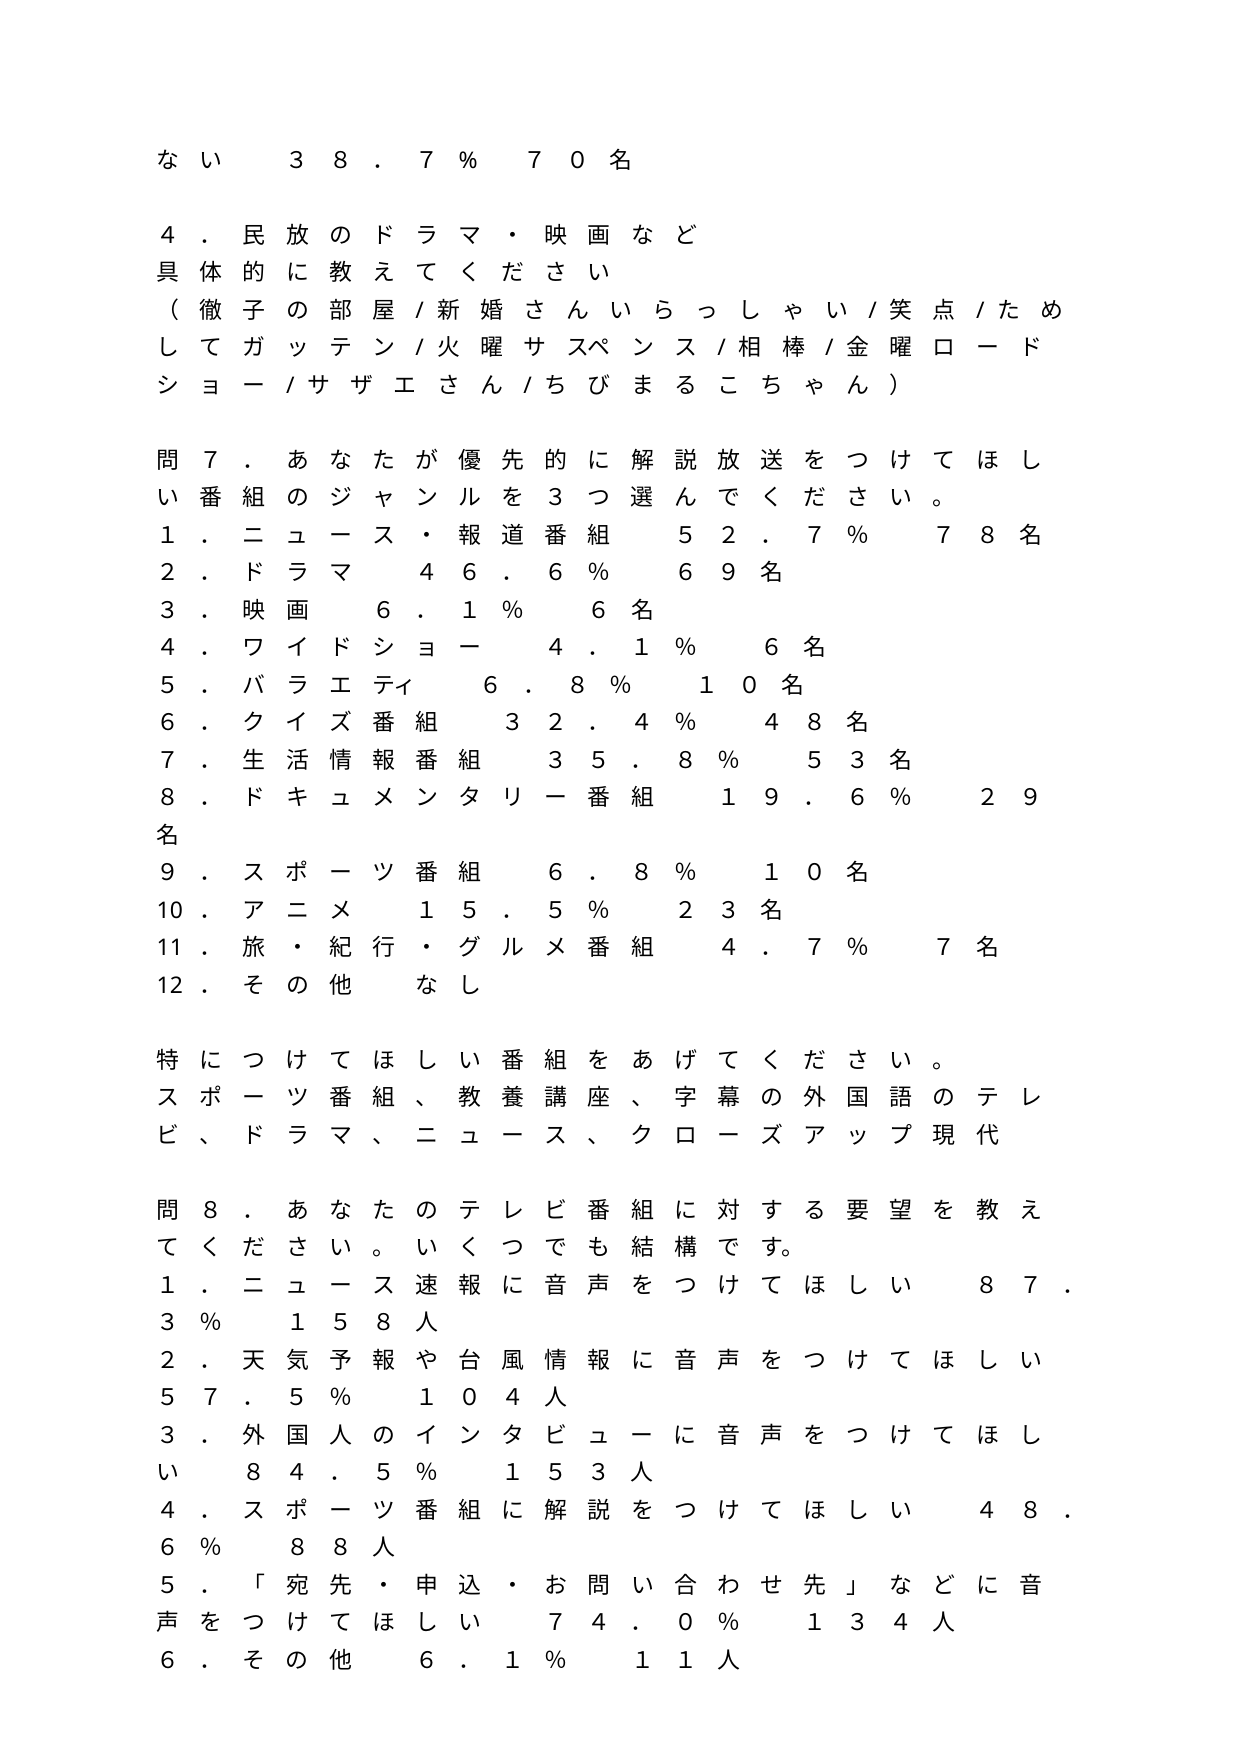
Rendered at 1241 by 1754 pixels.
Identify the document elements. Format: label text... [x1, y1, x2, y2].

text スポーツ番組、教養講座、字幕の外国語のテレビ、ドラマ、ニュース、クローズアップ現代 [156, 1077, 1084, 1152]
text １．ニュース速報に音声をつけてほしい ８７．３％ １５８人 [156, 1265, 1084, 1340]
text ２．ドラマ ４６．６％ ６９名 [156, 552, 1084, 590]
text 特につけてほしい番組をあげてください。 [156, 1040, 1084, 1077]
text ３．外国人のインタビューに音声をつけてほしい ８４．５％ １５３人 [156, 1415, 1084, 1490]
text 問８．あなたのテレビ番組に対する要望を教えてください。いくつでも結構です。 [156, 1190, 1084, 1265]
text ６．クイズ番組 ３２．４％ ４８名 [156, 702, 1084, 740]
text ５．「宛先・申込・お問い合わせ先」などに音声をつけてほしい ７４．０％ １３４人 [156, 1565, 1084, 1640]
text ない ３８．７% ７０名 [156, 140, 1084, 177]
text ４．民放のドラマ・映画など [156, 215, 1084, 252]
text ４．スポーツ番組に解説をつけてほしい ４８．６％ ８８人 [156, 1490, 1084, 1565]
text 11．旅・紀行・グルメ番組 ４．７％ ７名 [156, 927, 1084, 965]
text ３．映画 ６．１％ ６名 [156, 590, 1084, 627]
text ８．ドキュメンタリー番組 １９．６％ ２９名 [156, 777, 1084, 852]
text ６．その他 ６．１％ １１人 [156, 1640, 1084, 1677]
text 12．その他 なし [156, 965, 1084, 1002]
text ４．ワイドショー ４．１％ ６名 [156, 627, 1084, 665]
text ５．バラエティ ６．８％ １０名 [156, 665, 1084, 702]
text 具体的に教えてください [156, 252, 1084, 290]
text ９．スポーツ番組 ６．８％ １０名 [156, 852, 1084, 890]
text ７．生活情報番組 ３５．８％ ５３名 [156, 740, 1084, 777]
text 問７．あなたが優先的に解説放送をつけてほしい番組のジャンルを３つ選んでください。 [156, 440, 1084, 515]
text （徹子の部屋/新婚さんいらっしゃい/笑点/ためしてガッテン/火曜サスペンス/相棒/金曜ロードショー/サザエさん/ちびまるこちゃん） [156, 290, 1084, 402]
text ２．天気予報や台風情報に音声をつけてほしい ５７．５％ １０４人 [156, 1340, 1084, 1415]
text 10．アニメ １５．５％ ２３名 [156, 890, 1084, 927]
text １．ニュース・報道番組 ５２．７％ ７８名 [156, 515, 1084, 552]
